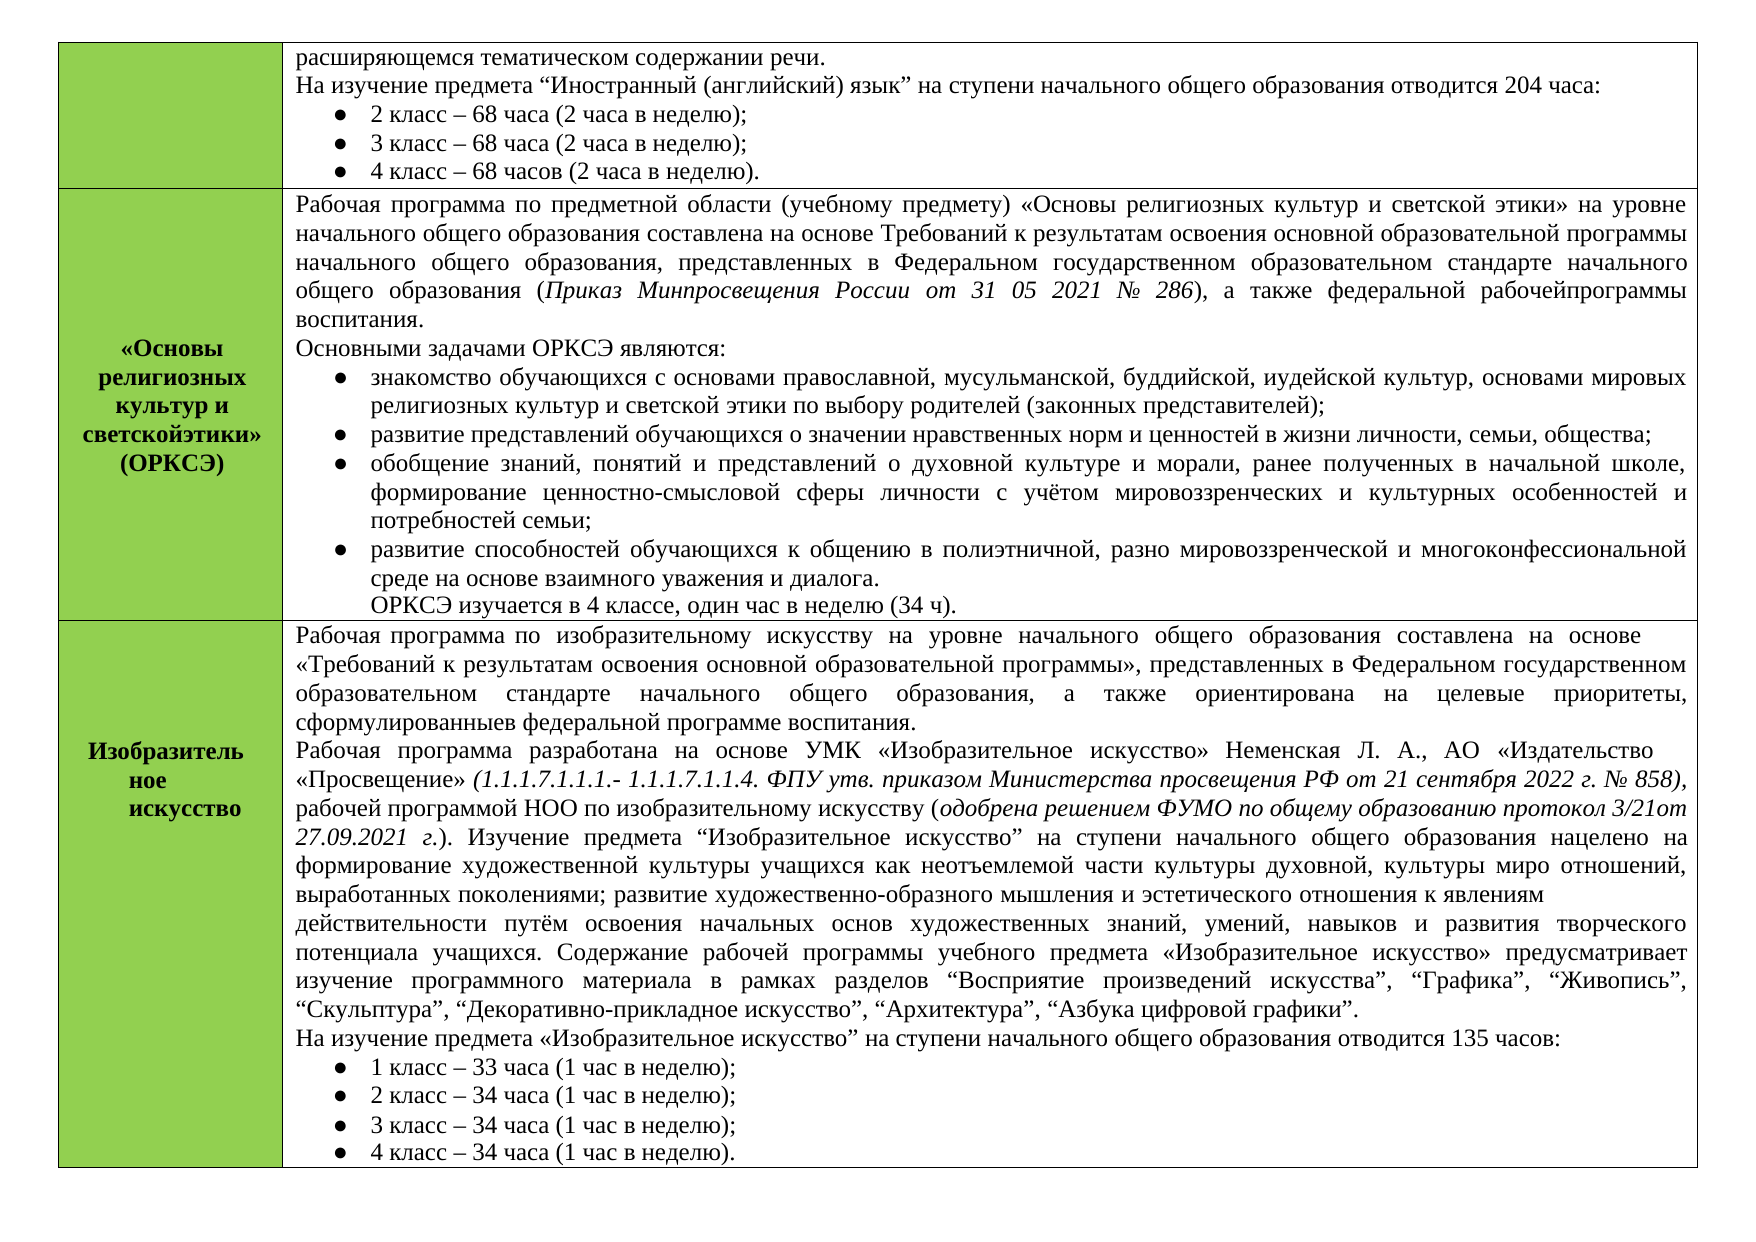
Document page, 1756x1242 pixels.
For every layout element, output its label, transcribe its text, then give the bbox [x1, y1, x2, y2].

table_cell Рабочая программа по предметной области (учебному предмету) «Основы религиозных культур и светской этики» на уровне начального общего образования составлена на основе Требований к результатам освоения основной образовательной программы начального общего образования, представленных в Федеральном государственном образовательном стандарте начального общего образования (Приказ Минпросвещения России от 31 05 2021 № 286), а также федеральной рабочейпрограммы воспитания. Основными задачами ОРКСЭ являются: знакомство обучающихся с основами православной, мусульманской, буддийской, иудейской культур, основами мировых религиозных культур и светской этики по выбору родителей (законных представителей); развитие представлений обучающихся о значении нравственных норм и ценностей в жизни личности, семьи, общества; обобщение знаний, понятий и представлений о духовной культуре и морали, ранее полученных в начальной школе, формирование ценностно-смысловой сферы личности с учётом мировоззренческих и культурных особенностей и потребностей семьи; развитие способностей обучающихся к общению в полиэтничной, разно мировоззренческой и многоконфессиональной среде на основе взаимного уважения и диалога. ОРКСЭ изучается в 4 классе, один час в неделю (34 ч). [283, 189, 1697, 620]
table_header расширяющемся тематическом содержании речи. На изучение предмета “Иностранный (английский) язык” на ступени начального общего образования отводится 204 часа: 2 класс – 68 часа (2 часа в неделю); 3 класс – 68 часа (2 часа в неделю); 4 класс – 68 часов (2 часа в неделю). [283, 43, 1697, 188]
table_cell Изобразитель ное искусство [59, 621, 282, 1167]
table_header [59, 43, 282, 188]
table_cell «Основы религиозных культур и светскойэтики» (ОРКСЭ) [59, 189, 282, 620]
table_cell Рабочая программа по изобразительному искусству на уровне начального общего образования составлена на основе «Требований к результатам освоения основной образовательной программы», представленных в Федеральном государственном образовательном стандарте начального общего образования, а также ориентирована на целевые приоритеты, сформулированныев федеральной программе воспитания. Рабочая программа разработана на основе УМК «Изобразительное искусство» Неменская Л. А., АО «Издательство «Просвещение» (1.1.1.7.1.1.1.- 1.1.1.7.1.1.4. ФПУ утв. приказом Министерства просвещения РФ от 21 сентября 2022 г. № 858), рабочей программой НОО по изобразительному искусству (одобрена решением ФУМО по общему образованию протокол 3/21от 27.09.2021 г.). Изучение предмета “Изобразительное искусство” на ступени начального общего образования нацелено на формирование художественной культуры учащихся как неотъемлемой части культуры духовной, культуры миро отношений, выработанных поколениями; развитие художественно-образного мышления и эстетического отношения к явлениям действительности путём освоения начальных основ художественных знаний, умений, навыков и развития творческого потенциала учащихся. Содержание рабочей программы учебного предмета «Изобразительное искусство» предусматривает изучение программного материала в рамках разделов “Восприятие произведений искусства”, “Графика”, “Живопись”, “Скульптура”, “Декоративно-прикладное искусство”, “Архитектура”, “Азбука цифровой графики”. На изучение предмета «Изобразительное искусство” на ступени начального общего образования отводится 135 часов: 1 класс – 33 часа (1 час в неделю); 2 класс – 34 часа (1 час в неделю); 3 класс – 34 часа (1 час в неделю); 4 класс – 34 часа (1 час в неделю). [283, 621, 1697, 1167]
